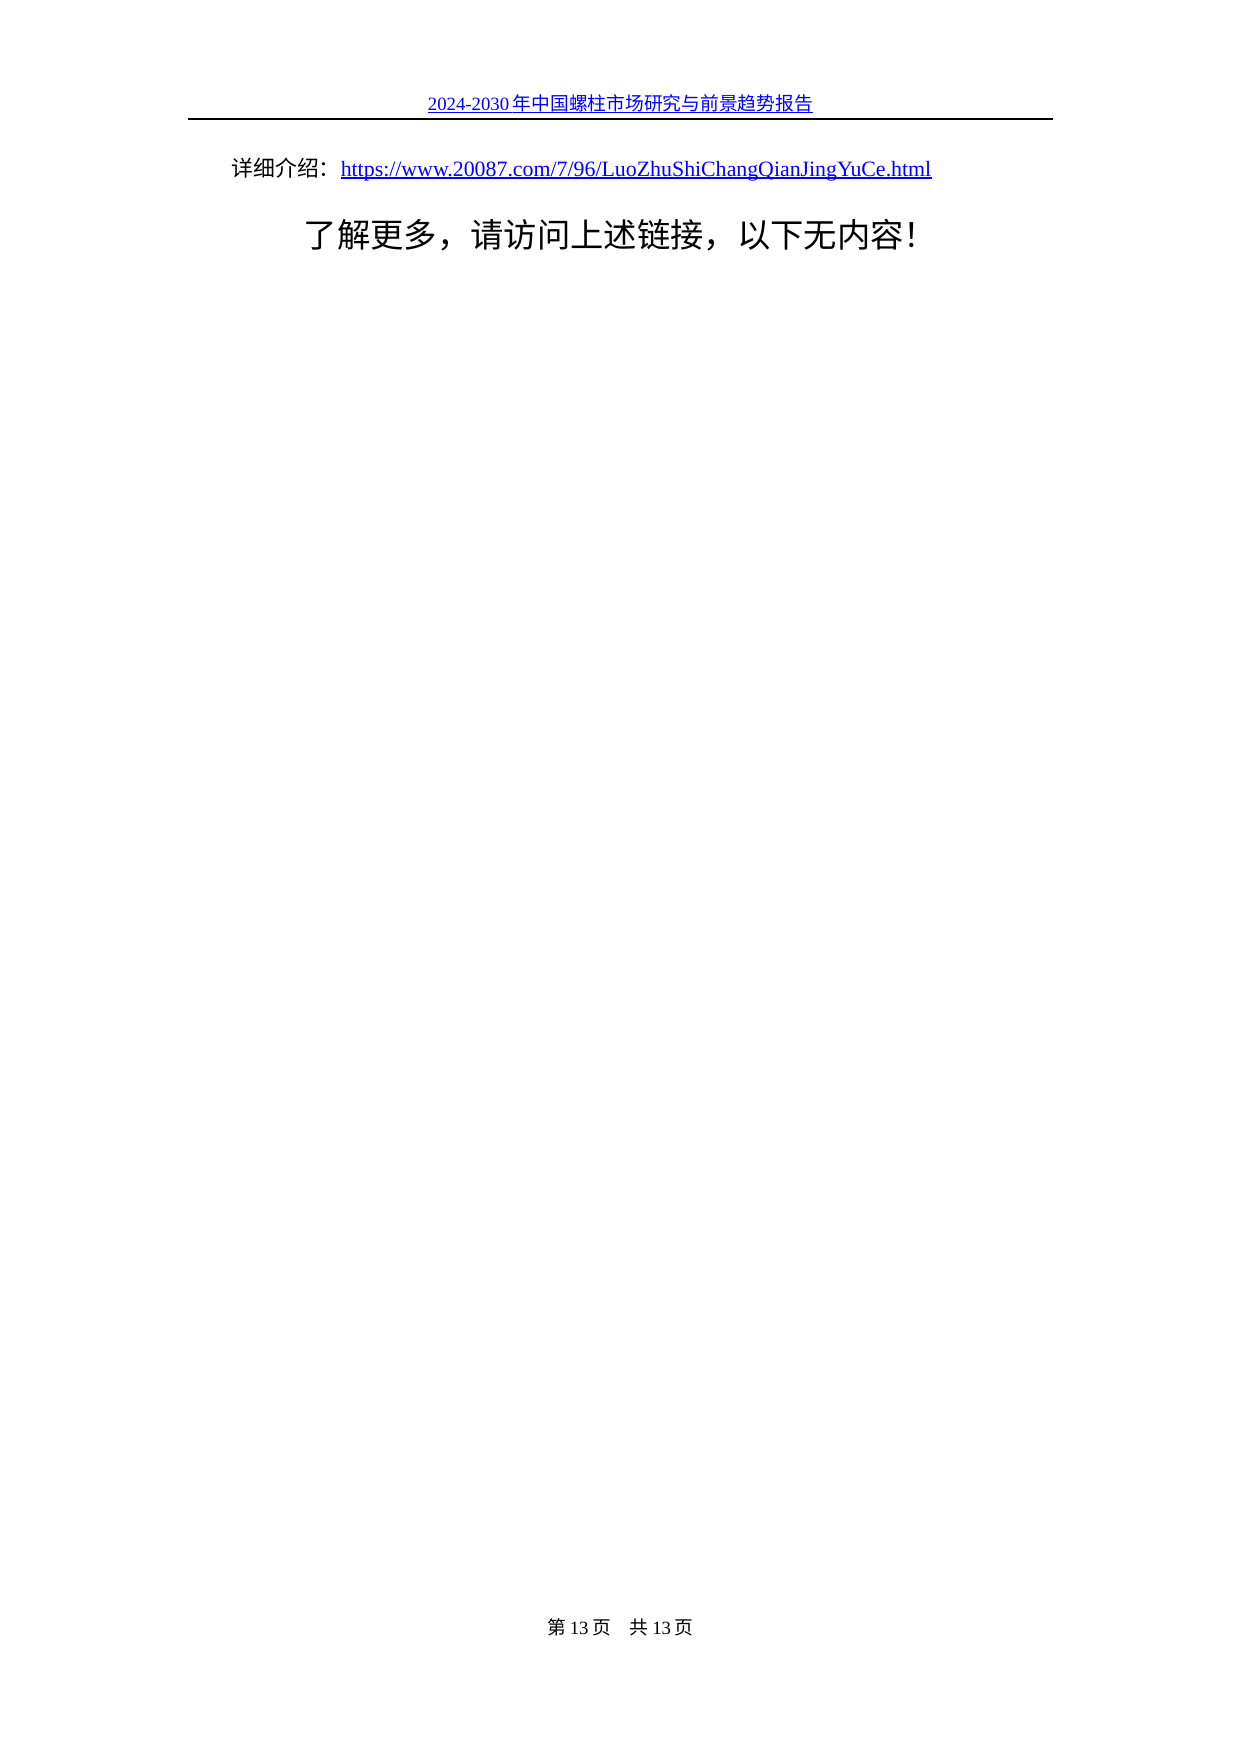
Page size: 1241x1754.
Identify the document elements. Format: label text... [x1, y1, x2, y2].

title 了解更多，请访问上述链接，以下无内容！ [187, 200, 1053, 265]
text 详细介绍：https://www.20087.com/7/96/LuoZhuShiChangQianJingYuCe.html [187, 150, 1053, 183]
